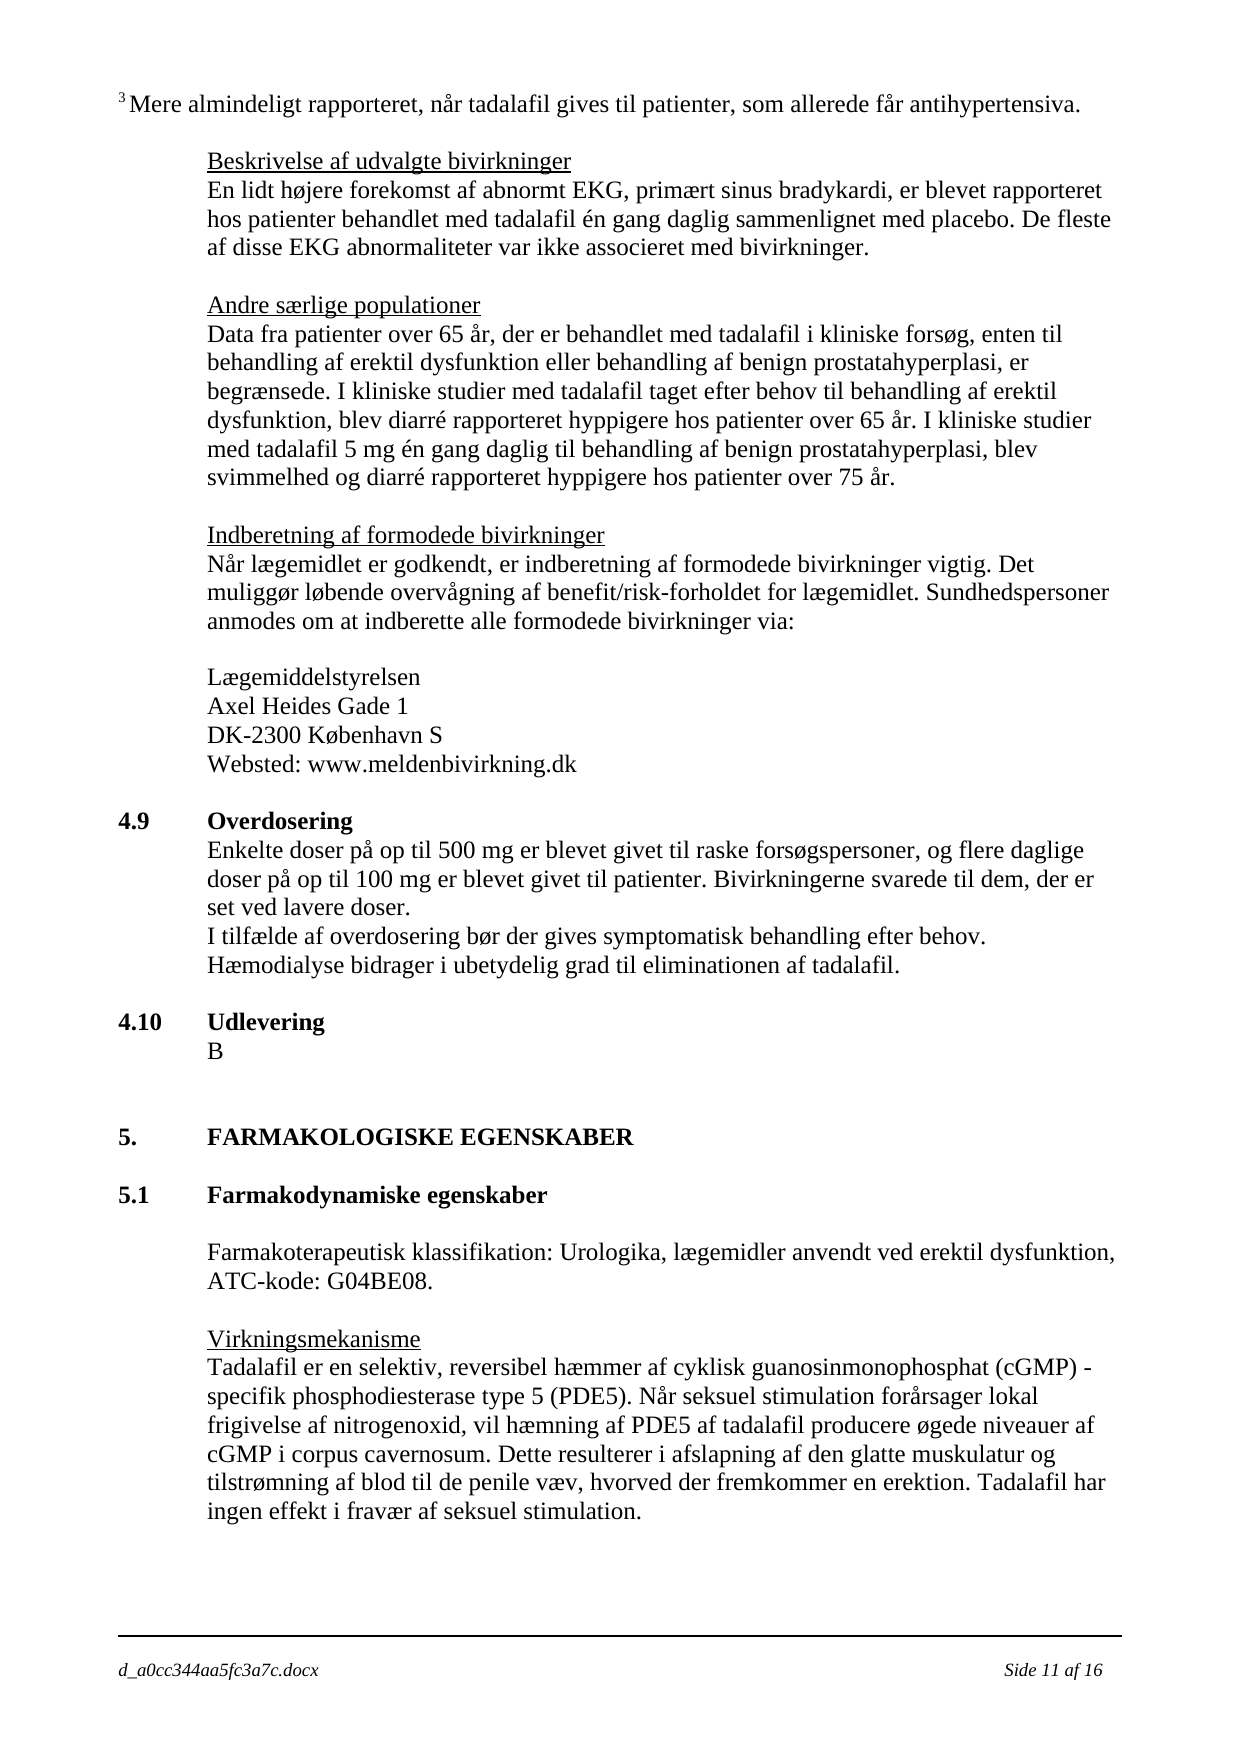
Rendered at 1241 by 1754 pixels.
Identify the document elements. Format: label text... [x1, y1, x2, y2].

text 3 Mere almindeligt rapporteret, når tadalafil gives til patienter, som allerede får antihypertensiva. [118, 89, 1122, 117]
text B [207, 1036, 1122, 1065]
text Indberetning af formodede bivirkninger [207, 520, 1122, 549]
text Enkelte doser på op til 500 mg er blevet givet til raske forsøgspersoner, og flere daglige doser på op til 100 mg er blevet givet til patienter. Bivirkningerne svarede til dem, der er set ved lavere doser. [207, 835, 1122, 921]
text I tilfælde af overdosering bør der gives symptomatisk behandling efter behov. Hæmodialyse bidrager i ubetydelig grad til eliminationen af tadalafil. [207, 921, 1122, 979]
text Virkningsmekanisme [118, 1324, 1122, 1352]
text Andre særlige populationer [207, 290, 1122, 319]
text En lidt højere forekomst af abnormt EKG, primært sinus bradykardi, er blevet rapporteret hos patienter behandlet med tadalafil én gang daglig sammenlignet med placebo. De fleste af disse EKG abnormaliteter var ikke associeret med bivirkninger. [207, 175, 1122, 261]
text 4.10 Udlevering [118, 1007, 1122, 1036]
text 4.9 Overdosering [118, 806, 1122, 835]
text Data fra patienter over 65 år, der er behandlet med tadalafil i kliniske forsøg, enten til behandling af erektil dysfunktion eller behandling af benign prostatahyperplasi, er begrænsede. I kliniske studier med tadalafil taget efter behov til behandling af erektil dysfunktion, blev diarré rapporteret hyppigere hos patienter over 65 år. I kliniske studier med tadalafil 5 mg én gang daglig til behandling af benign prostatahyperplasi, blev svimmelhed og diarré rapporteret hyppigere hos patienter over 75 år. [207, 319, 1122, 491]
text Når lægemidlet er godkendt, er indberetning af formodede bivirkninger vigtig. Det muliggør løbende overvågning af benefit/risk-forholdet for lægemidlet. Sundhedspersoner anmodes om at indberette alle formodede bivirkninger via: [207, 549, 1122, 662]
text Lægemiddelstyrelsen Axel Heides Gade 1 DK-2300 København S Websted: www.meldenbivirkning.dk [207, 662, 1122, 777]
text 5.1 Farmakodynamiske egenskaber [118, 1180, 1122, 1209]
text 5. FARMAKOLOGISKE EGENSKABER [118, 1122, 1122, 1151]
text Farmakoterapeutisk klassifikation: Urologika, lægemidler anvendt ved erektil dysfunktion, ATC-kode: G04BE08. [207, 1237, 1122, 1295]
text Tadalafil er en selektiv, reversibel hæmmer af cyklisk guanosinmonophosphat (cGMP) -specifik phosphodiesterase type 5 (PDE5). Når seksuel stimulation forårsager lokal frigivelse af nitrogenoxid, vil hæmning af PDE5 af tadalafil producere øgede niveauer af cGMP i corpus cavernosum. Dette resulterer i afslapning af den glatte muskulatur og tilstrømning af blod til de penile væv, hvorved der fremkommer en erektion. Tadalafil har ingen effekt i fravær af seksuel stimulation. [207, 1352, 1122, 1525]
text Beskrivelse af udvalgte bivirkninger [207, 146, 1122, 175]
